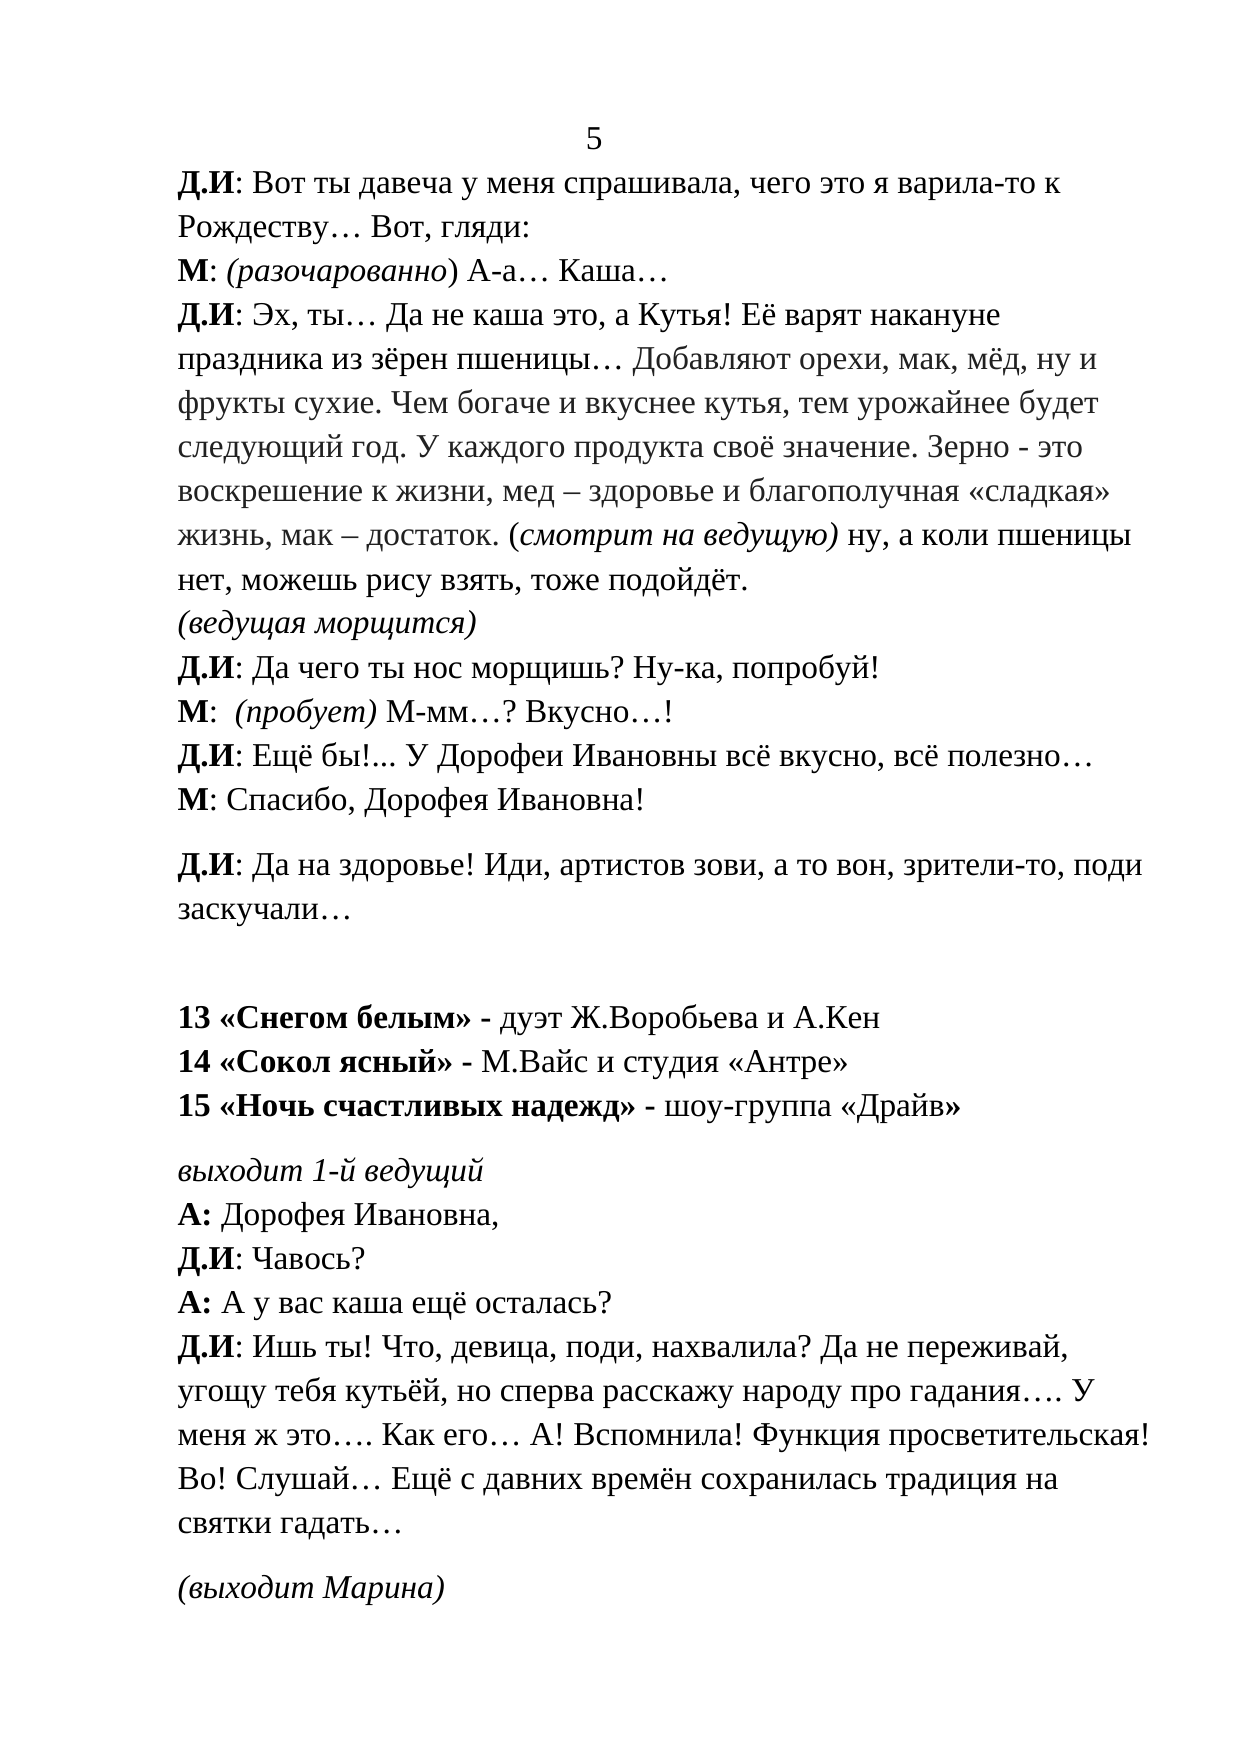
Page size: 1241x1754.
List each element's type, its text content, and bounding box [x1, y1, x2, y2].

text Д.И: Да на здоровье! Иди, артистов зови, а то вон, зрители-то, поди заскучали… [177, 844, 1152, 926]
text 13 «Снегом белым» - дуэт Ж.Воробьева и А.Кен 14 «Сокол ясный» - М.Вайс и студия «Антре» 15 «Ночь счастливых надежд» - шоу-группа «Драйв» [177, 953, 1152, 1123]
text выходит 1-й ведущий А: Дорофея Ивановна, Д.И: Чавось? А: А у вас каша ещё осталась? Д.И: Ишь ты! Что, девица, поди, нахвалила? Да не переживай, угощу тебя кутьёй, но сперва расскажу народу про гадания…. У меня ж это…. Как его… А! Вспомнила! Функция просветительская! Во! Слушай… Ещё с давних времён сохранилась традиция на святки гадать… [177, 1150, 1152, 1541]
text (выходит Марина) [177, 1567, 1152, 1606]
text 5 Д.И: Вот ты давеча у меня спрашивала, чего это я варила-то к Рождеству… Вот, гляди: М: (разочарованно) А-а… Каша… Д.И: Эх, ты… Да не каша это, а Кутья! Её варят накануне праздника из зёрен пшеницы… Добавляют орехи, мак, мёд, ну и фрукты сухие. Чем богаче и вкуснее кутья, тем урожайнее будет следующий год. У каждого продукта своё значение. Зерно - это воскрешение к жизни, мед – здоровье и благополучная «сладкая» жизнь, мак – достаток. (смотрит на ведущую) ну, а коли пшеницы нет, можешь рису взять, тоже подойдёт. (ведущая морщится) Д.И: Да чего ты нос морщишь? Ну-ка, попробуй! М: (пробует) М-мм…? Вкусно…! Д.И: Ещё бы!... У Дорофеи Ивановны всё вкусно, всё полезно… М: Спасибо, Дорофея Ивановна! [177, 118, 1152, 817]
